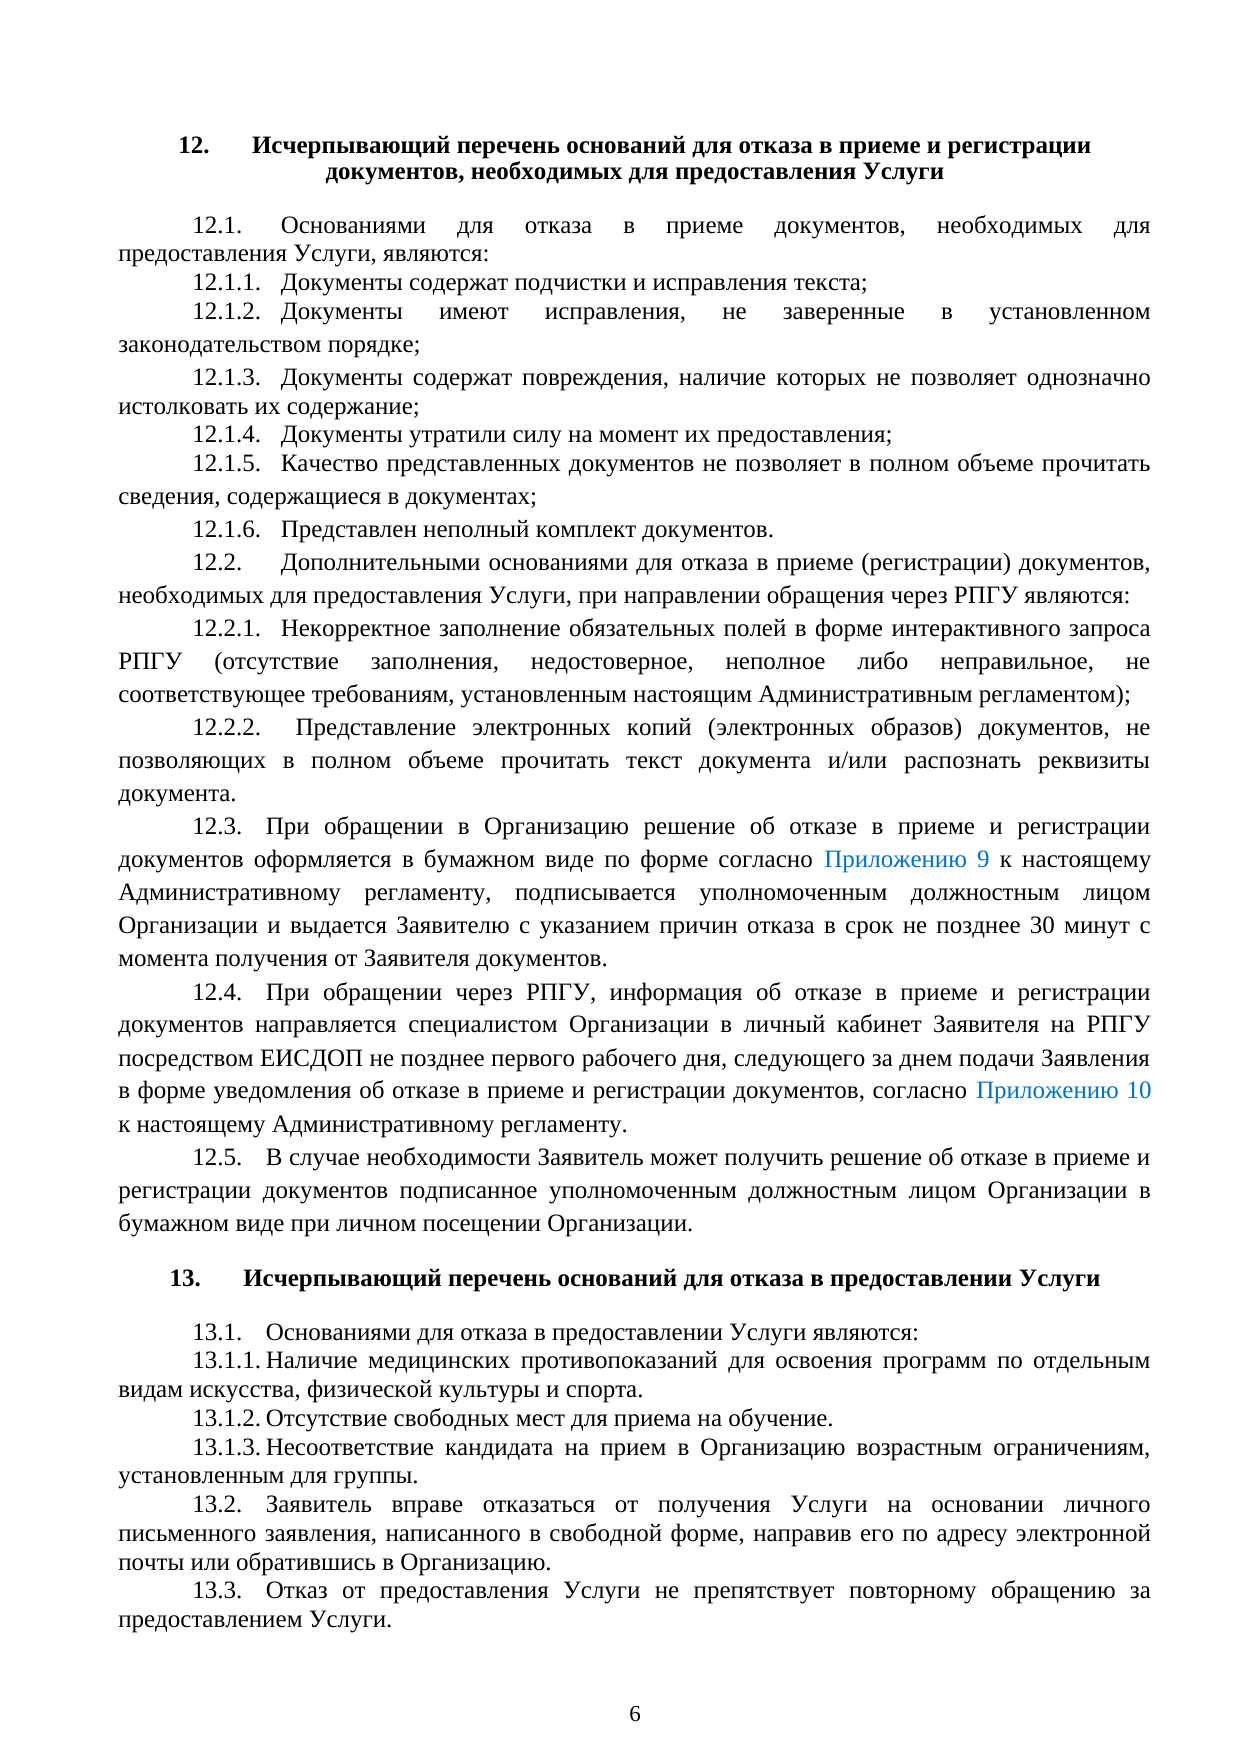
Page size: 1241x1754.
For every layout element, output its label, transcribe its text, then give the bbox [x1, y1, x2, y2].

list Представление электронных копий (электронных образов) документов, не позволяющих в полном объеме прочитать текст документа и/или распознать реквизиты документа. [118, 712, 1151, 807]
list Документы содержат повреждения, наличие которых не позволяет однозначно истолковать их содержание; [118, 362, 1151, 419]
list Наличие медицинских противопоказаний для освоения программ по отдельным видам искусства, физической культуры и спорта. [118, 1345, 1151, 1403]
list Документы содержат подчистки и исправления текста; [118, 267, 1151, 296]
list Некорректное заполнение обязательных полей в форме интерактивного запроса РПГУ (отсутствие заполнения, недостоверное, неполное либо неправильное, не соответствующее требованиям, установленным настоящим Административным регламентом); [118, 613, 1151, 708]
subtitle Исчерпывающий перечень оснований для отказа в приеме и регистрации документов, необходимых для предоставления Услуги [118, 133, 1151, 185]
list При обращении через РПГУ, информация об отказе в приеме и регистрации документов направляется специалистом Организации в личный кабинет Заявителя на РПГУ посредством ЕИСДОП не позднее первого рабочего дня, следующего за днем подачи Заявления в форме уведомления об отказе в приеме и регистрации документов, согласно Приложению 10 к настоящему Административному регламенту. [118, 977, 1151, 1137]
list Документы имеют исправления, не заверенные в установленном законодательством порядке; [118, 296, 1151, 358]
list Качество представленных документов не позволяет в полном объеме прочитать сведения, содержащиеся в документах; [118, 448, 1151, 510]
list При обращении в Организацию решение об отказе в приеме и регистрации документов оформляется в бумажном виде по форме согласно Приложению 9 к настоящему Административному регламенту, подписывается уполномоченным должностным лицом Организации и выдается Заявителю с указанием причин отказа в срок не позднее 30 минут с момента получения от Заявителя документов. [118, 811, 1151, 972]
list Отсутствие свободных мест для приема на обучение. [118, 1403, 1151, 1432]
list Дополнительными основаниями для отказа в приеме (регистрации) документов, необходимых для предоставления Услуги, при направлении обращения через РПГУ являются: [118, 547, 1151, 609]
list Несоответствие кандидата на прием в Организацию возрастным ограничениям, установленным для группы. [118, 1432, 1151, 1489]
list В случае необходимости Заявитель может получить решение об отказе в приеме и регистрации документов подписанное уполномоченным должностным лицом Организации в бумажном виде при личном посещении Организации. [118, 1142, 1151, 1236]
list Заявитель вправе отказаться от получения Услуги на основании личного письменного заявления, написанного в свободной форме, направив его по адресу электронной почты или обратившись в Организацию. [118, 1489, 1151, 1575]
list Отказ от предоставления Услуги не препятствует повторному обращению за предоставлением Услуги. [118, 1575, 1151, 1633]
subtitle Исчерпывающий перечень оснований для отказа в предоставлении Услуги [118, 1266, 1151, 1292]
list Документы утратили силу на момент их предоставления; [118, 419, 1151, 448]
list Представлен неполный комплект документов. [118, 514, 1151, 543]
list Основаниями для отказа в приеме документов, необходимых для предоставления Услуги, являются: [118, 210, 1151, 267]
list Основаниями для отказа в предоставлении Услуги являются: [118, 1317, 1151, 1345]
